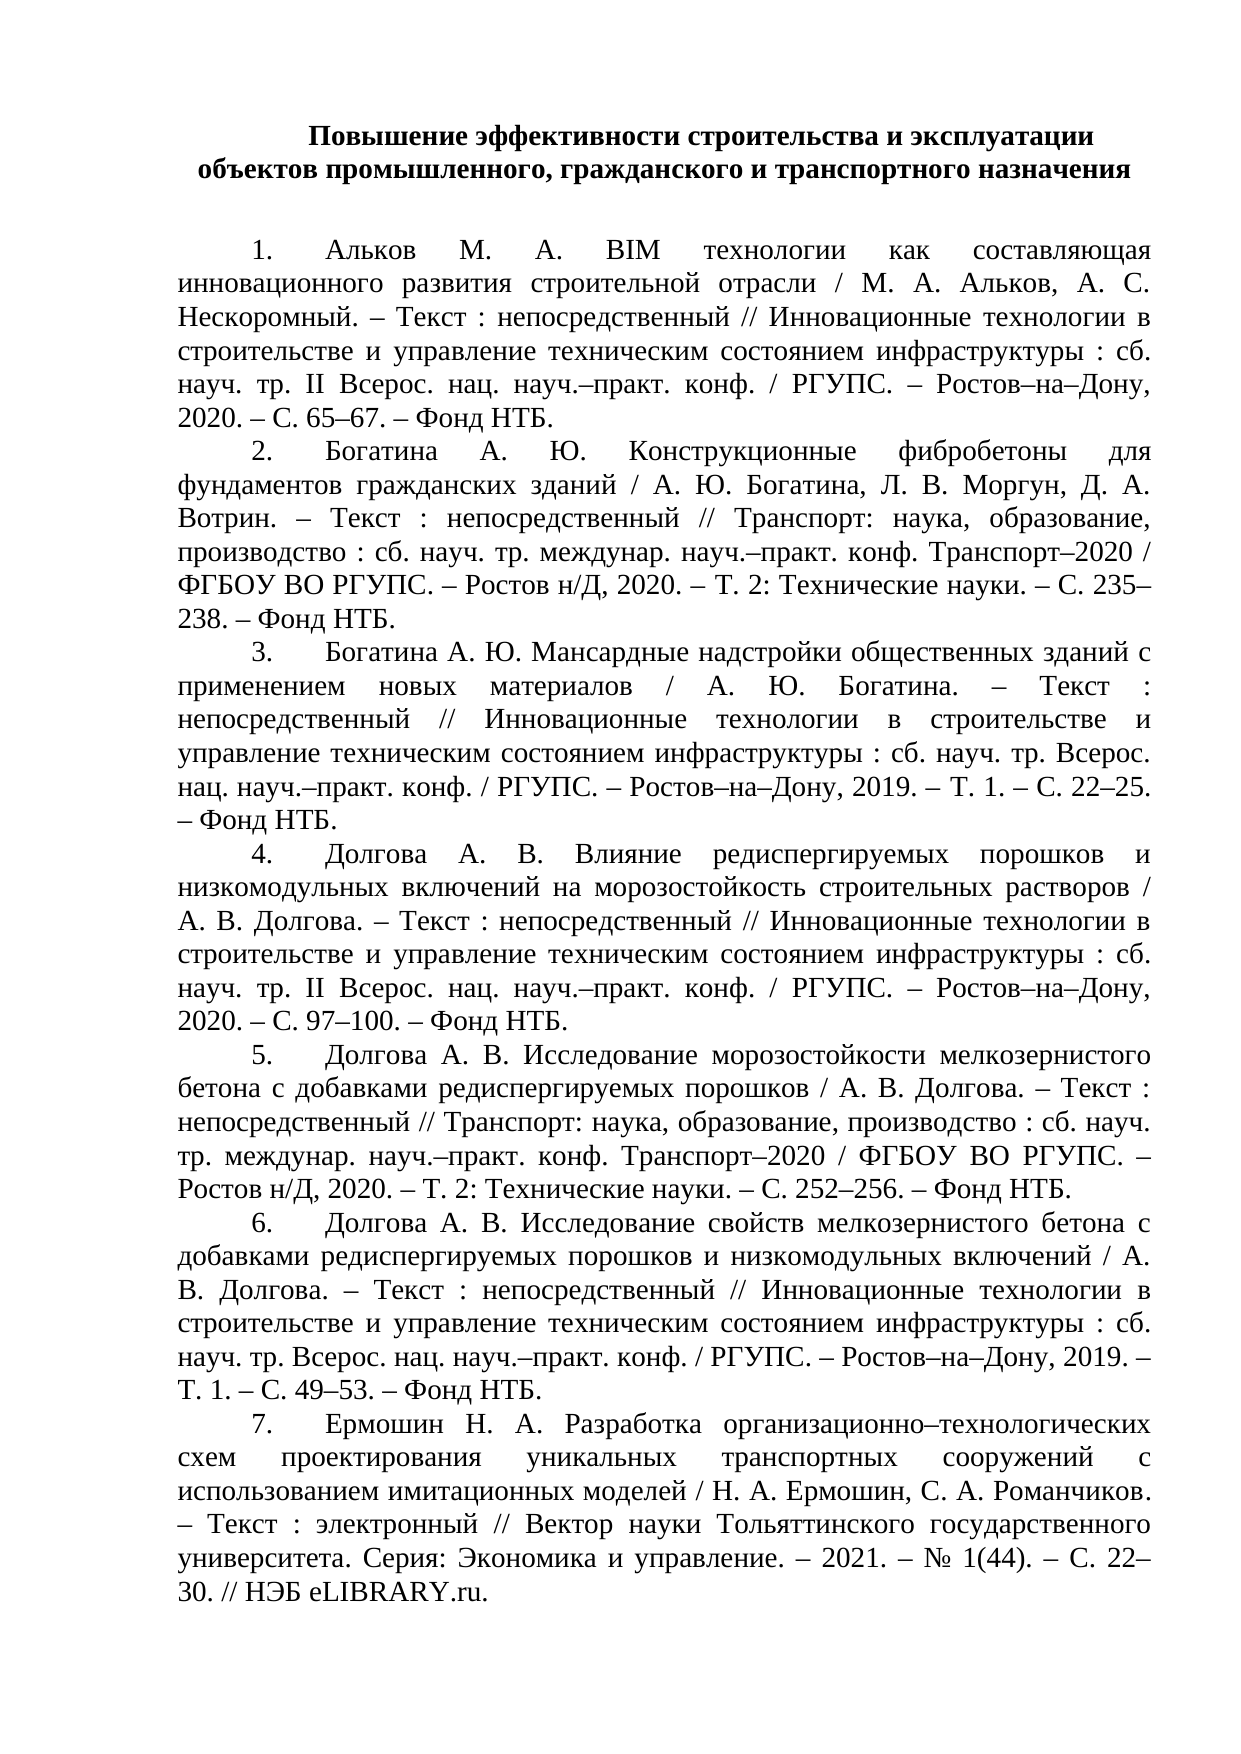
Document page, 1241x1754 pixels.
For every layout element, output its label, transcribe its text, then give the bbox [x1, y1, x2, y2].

list Ермошин Н. А. Разработка организационно–технологических схем проектирования уникальных транспортных сооружений с использованием имитационных моделей / Н. А. Ермошин, С. А. Романчиков. – Текст : электронный // Вектор науки Тольяттинского государственного университета. Серия: Экономика и управление. – 2021. – № 1(44). – С. 22–30. // НЭБ eLIBRARY.ru. [177, 1406, 1152, 1607]
list Долгова А. В. Исследование морозостойкости мелкозернистого бетона с добавками редиспергируемых порошков / А. В. Долгова. – Текст : непосредственный // Транспорт: наука, образование, производство : сб. науч. тр. междунар. науч.–практ. конф. Транспорт–2020 / ФГБОУ ВО РГУПС. – Ростов н/Д, 2020. – Т. 2: Технические науки. – С. 252–256. – Фонд НТБ. [177, 1037, 1152, 1205]
list Долгова А. В. Исследование свойств мелкозернистого бетона с добавками редиспергируемых порошков и низкомодульных включений / А. В. Долгова. – Текст : непосредственный // Инновационные технологии в строительстве и управление техническим состоянием инфраструктуры : сб. науч. тр. Всерос. нац. науч.–практ. конф. / РГУПС. – Ростов–на–Дону, 2019. – Т. 1. – С. 49–53. – Фонд НТБ. [177, 1205, 1152, 1406]
list Альков М. А. BIM технологии как составляющая инновационного развития строительной отрасли / М. А. Альков, А. С. Нескоромный. – Текст : непосредственный // Инновационные технологии в строительстве и управление техническим состоянием инфраструктуры : сб. науч. тр. II Всерос. нац. науч.–практ. конф. / РГУПС. – Ростов–на–Дону, 2020. – С. 65–67. – Фонд НТБ. [177, 232, 1152, 433]
list Богатина А. Ю. Мансардные надстройки общественных зданий с применением новых материалов / А. Ю. Богатина. – Текст : непосредственный // Инновационные технологии в строительстве и управление техническим состоянием инфраструктуры : сб. науч. тр. Всерос. нац. науч.–практ. конф. / РГУПС. – Ростов–на–Дону, 2019. – Т. 1. – С. 22–25. – Фонд НТБ. [177, 634, 1152, 836]
list Долгова А. В. Влияние редиспергируемых порошков и низкомодульных включений на морозостойкость строительных растворов / А. В. Долгова. – Текст : непосредственный // Инновационные технологии в строительстве и управление техническим состоянием инфраструктуры : сб. науч. тр. II Всерос. нац. науч.–практ. конф. / РГУПС. – Ростов–на–Дону, 2020. – С. 97–100. – Фонд НТБ. [177, 836, 1152, 1037]
list Богатина А. Ю. Конструкционные фибробетоны для фундаментов гражданских зданий / А. Ю. Богатина, Л. В. Моргун, Д. А. Вотрин. – Текст : непосредственный // Транспорт: наука, образование, производство : сб. науч. тр. междунар. науч.–практ. конф. Транспорт–2020 / ФГБОУ ВО РГУПС. – Ростов н/Д, 2020. – Т. 2: Технические науки. – С. 235–238. – Фонд НТБ. [177, 433, 1152, 634]
text Повышение эффективности строительства и эксплуатации объектов промышленного, гражданского и транспортного назначения [177, 118, 1152, 185]
